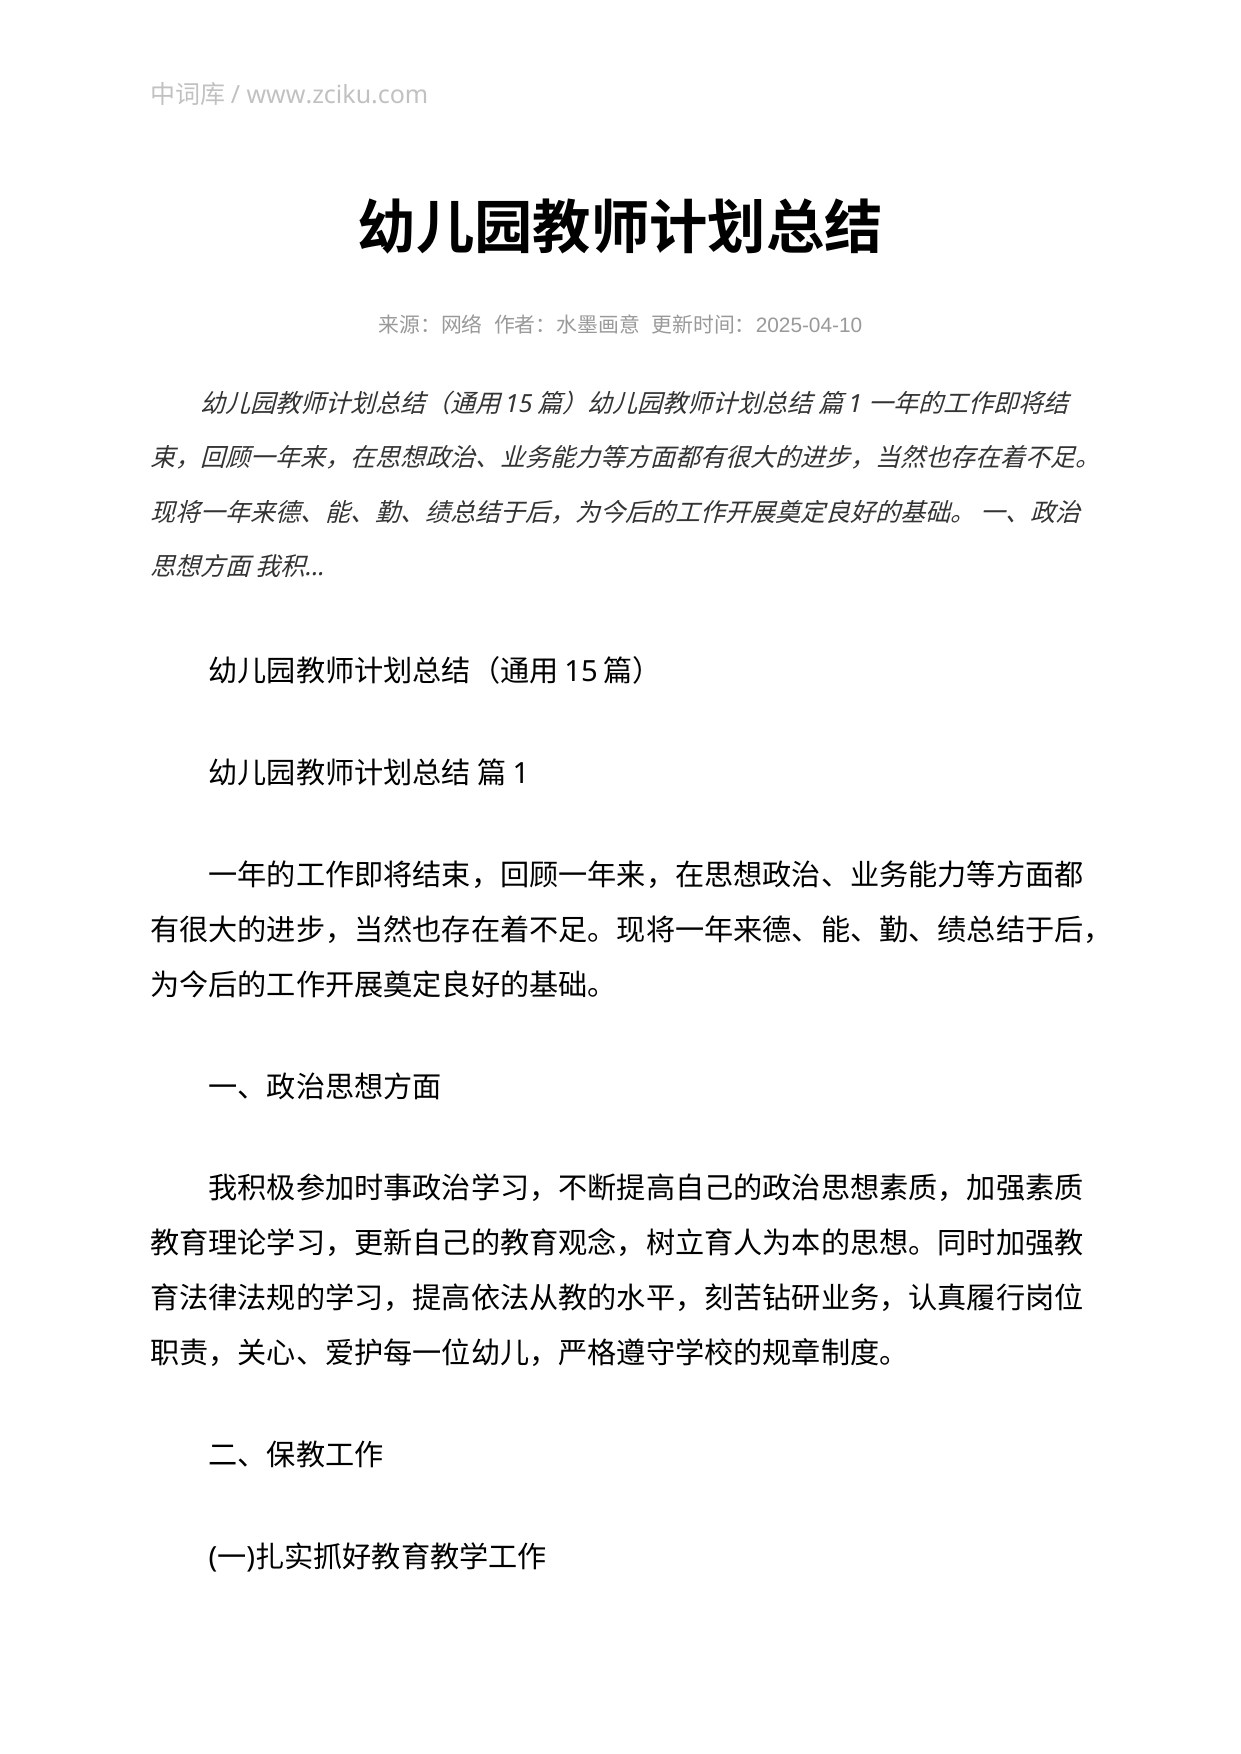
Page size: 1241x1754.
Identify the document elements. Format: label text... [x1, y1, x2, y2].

text 二、保教工作 [150, 1432, 1090, 1474]
text 来源：网络 作者：水墨画意 更新时间：2025-04-10 [150, 313, 1090, 337]
text 幼儿园教师计划总结（通用15篇） [150, 648, 1090, 690]
text 一、政治思想方面 [150, 1063, 1090, 1106]
text 一年的工作即将结束，回顾一年来，在思想政治、业务能力等方面都有很大的进步，当然也存在着不足。现将一年来德、能、勤、绩总结于后，为今后的工作开展奠定良好的基础。 [150, 852, 1090, 1004]
text 幼儿园教师计划总结 篇1 [150, 750, 1090, 792]
text (一)扎实抓好教育教学工作 [150, 1533, 1090, 1576]
text 幼儿园教师计划总结（通用15篇）幼儿园教师计划总结 篇1 一年的工作即将结束，回顾一年来，在思想政治、业务能力等方面都有很大的进步，当然也存在着不足。现将一年来德、能、勤、绩总结于后，为今后的工作开展奠定良好的基础。 一、政治思想方面 我积... [150, 383, 1090, 583]
subtitle 幼儿园教师计划总结 [150, 181, 1090, 266]
text 我积极参加时事政治学习，不断提高自己的政治思想素质，加强素质教育理论学习，更新自己的教育观念，树立育人为本的思想。同时加强教育法律法规的学习，提高依法从教的水平，刻苦钻研业务，认真履行岗位职责，关心、爱护每一位幼儿，严格遵守学校的规章制度。 [150, 1165, 1090, 1372]
